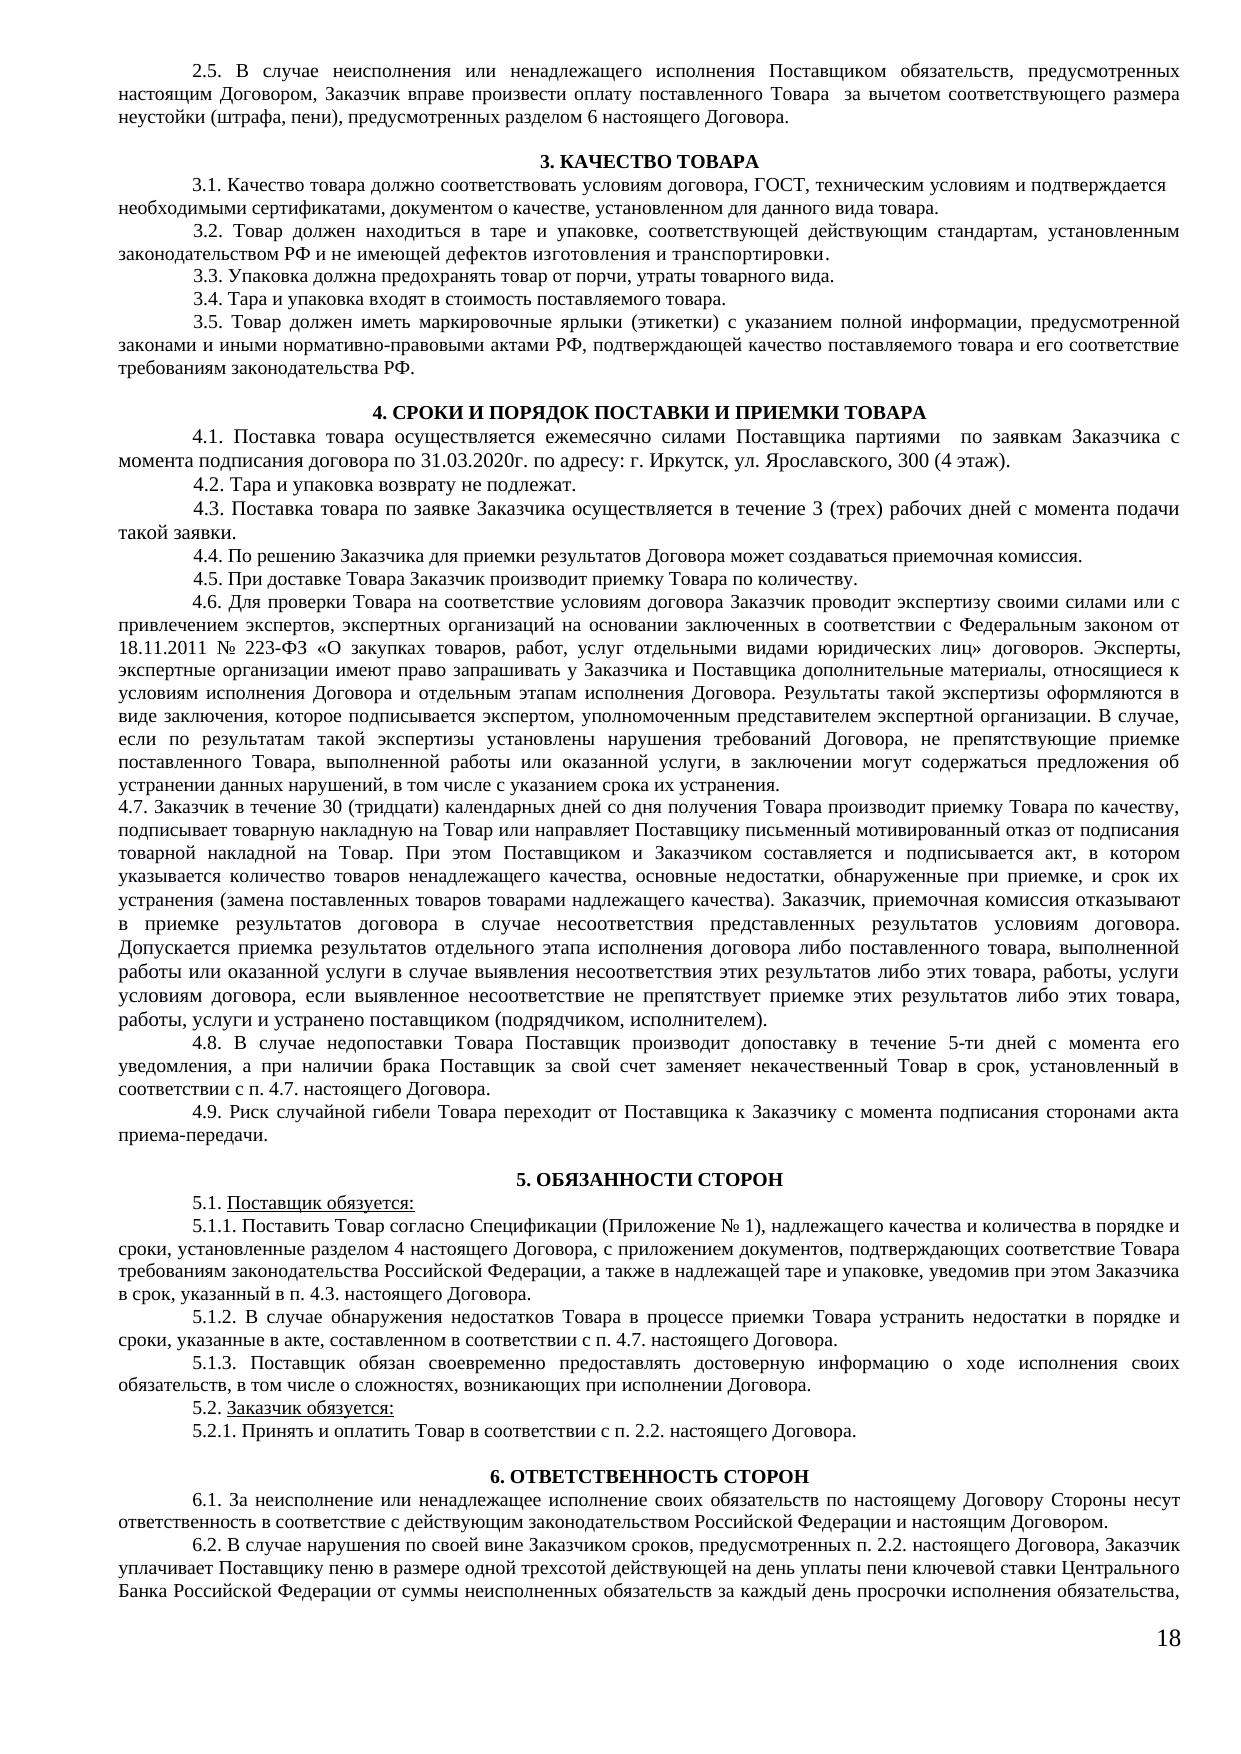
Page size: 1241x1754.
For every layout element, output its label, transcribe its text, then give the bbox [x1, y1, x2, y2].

text 3.1. Качество товара должно соответствовать условиям договора, ГОСТ, техническим условиям и подтверждается необходимыми сертификатами, документом о качестве, установленном для данного вида товара. [118, 173, 1168, 219]
text 3. КАЧЕСТВО ТОВАРА [118, 150, 1181, 173]
text 5.1.3. Поставщик обязан своевременно предоставлять достоверную информацию о ходе исполнения своих обязательств, в том числе о сложностях, возникающих при исполнении Договора. [118, 1351, 1181, 1396]
text 3.2. Товар должен находиться в таре и упаковке, соответствующей действующим стандартам, установленным законодательством РФ и не имеющей дефектов изготовления и транспортировки. [118, 219, 1181, 264]
text 3.3. Упаковка должна предохранять товар от порчи, утраты товарного вида. [118, 264, 1181, 287]
text 4.7. Заказчик в течение 30 (тридцати) календарных дней со дня получения Товара производит приемку Товара по качеству, подписывает товарную накладную на Товар или направляет Поставщику письменный мотивированный отказ от подписания товарной накладной на Товар. При этом Поставщиком и Заказчиком составляется и подписывается акт, в котором указывается количество товаров ненадлежащего качества, основные недостатки, обнаруженные при приемке, и срок их устранения (замена поставленных товаров товарами надлежащего качества). Заказчик, приемочная комиссия отказывают в приемке результатов договора в случае несоответствия представленных результатов условиям договора. Допускается приемка результатов отдельного этапа исполнения договора либо поставленного товара, выполненной работы или оказанной услуги в случае выявления несоответствия этих результатов либо этих товара, работы, услуги условиям договора, если выявленное несоответствие не препятствует приемке этих результатов либо этих товара, работы, услуги и устранено поставщиком (подрядчиком, исполнителем). [118, 795, 1181, 1031]
text 3.4. Тара и упаковка входят в стоимость поставляемого товара. [118, 287, 1181, 310]
text 5.1.1. Поставить Товар согласно Спецификации (Приложение № 1), надлежащего качества и количества в порядке и сроки, установленные разделом 4 настоящего Договора, с приложением документов, подтверждающих соответствие Товара требованиям законодательства Российской Федерации, а также в надлежащей таре и упаковке, уведомив при этом Заказчика в срок, указанный в п. 4.3. настоящего Договора. [118, 1214, 1181, 1305]
text 2.5. В случае неисполнения или ненадлежащего исполнения Поставщиком обязательств, предусмотренных настоящим Договором, Заказчик вправе произвести оплату поставленного Товара за вычетом соответствующего размера неустойки (штрафа, пени), предусмотренных разделом 6 настоящего Договора. [118, 59, 1181, 127]
text 5. ОБЯЗАННОСТИ СТОРОН [118, 1168, 1181, 1191]
text 4.4. По решению Заказчика для приемки результатов Договора может создаваться приемочная комиссия. [118, 544, 1182, 567]
text 6. ОТВЕТСТВЕННОСТЬ СТОРОН [118, 1465, 1181, 1487]
text 4.9. Риск случайной гибели Товара переходит от Поставщика к Заказчику с момента подписания сторонами акта приема-передачи. [118, 1100, 1181, 1145]
text 6.1. За неисполнение или ненадлежащее исполнение своих обязательств по настоящему Договору Стороны несут ответственность в соответствие с действующим законодательством Российской Федерации и настоящим Договором. [118, 1487, 1181, 1533]
text 5.1.2. В случае обнаружения недостатков Товара в процессе приемки Товара устранить недостатки в порядке и сроки, указанные в акте, составленном в соответствии с п. 4.7. настоящего Договора. [118, 1305, 1181, 1351]
text 4. СРОКИ И ПОРЯДОК ПОСТАВКИ И ПРИЕМКИ ТОВАРА [118, 401, 1181, 424]
text 4.6. Для проверки Товара на соответствие условиям договора Заказчик проводит экспертизу своими силами или с привлечением экспертов, экспертных организаций на основании заключенных в соответствии с Федеральным законом от 18.11.2011 № 223-ФЗ «О закупках товаров, работ, услуг отдельными видами юридических лиц» договоров. Эксперты, экспертные организации имеют право запрашивать у Заказчика и Поставщика дополнительные материалы, относящиеся к условиям исполнения Договора и отдельным этапам исполнения Договора. Результаты такой экспертизы оформляются в виде заключения, которое подписывается экспертом, уполномоченным представителем экспертной организации. В случае, если по результатам такой экспертизы установлены нарушения требований Договора, не препятствующие приемке поставленного Товара, выполненной работы или оказанной услуги, в заключении могут содержаться предложения об устранении данных нарушений, в том числе с указанием срока их устранения. [118, 590, 1181, 795]
text 3.5. Товар должен иметь маркировочные ярлыки (этикетки) с указанием полной информации, предусмотренной законами и иными нормативно-правовыми актами РФ, подтверждающей качество поставляемого товара и его соответствие требованиям законодательства РФ. [118, 310, 1181, 378]
text 5.2.1. Принять и оплатить Товар в соответствии с п. 2.2. настоящего Договора. [118, 1419, 1181, 1442]
text 4.2. Тара и упаковка возврату не подлежат. [118, 472, 1181, 496]
text 4.8. В случае недопоставки Товара Поставщик производит допоставку в течение 5-ти дней с момента его уведомления, а при наличии брака Поставщик за свой счет заменяет некачественный Товар в срок, установленный в соответствии с п. 4.7. настоящего Договора. [118, 1031, 1181, 1100]
text 4.1. Поставка товара осуществляется ежемесячно силами Поставщика партиями по заявкам Заказчика с момента подписания договора по 31.03.2020г. по адресу: г. Иркутск, ул. Ярославского, 300 (4 этаж). [118, 424, 1181, 472]
text 4.5. При доставке Товара Заказчик производит приемку Товара по количеству. [118, 567, 1182, 590]
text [118, 1533, 1181, 1602]
text 5.2. Заказчик обязуется: [118, 1396, 1181, 1419]
text 4.3. Поставка товара по заявке Заказчика осуществляется в течение 3 (трех) рабочих дней с момента подачи такой заявки. [118, 496, 1182, 544]
text 5.1. Поставщик обязуется: [118, 1191, 1181, 1214]
